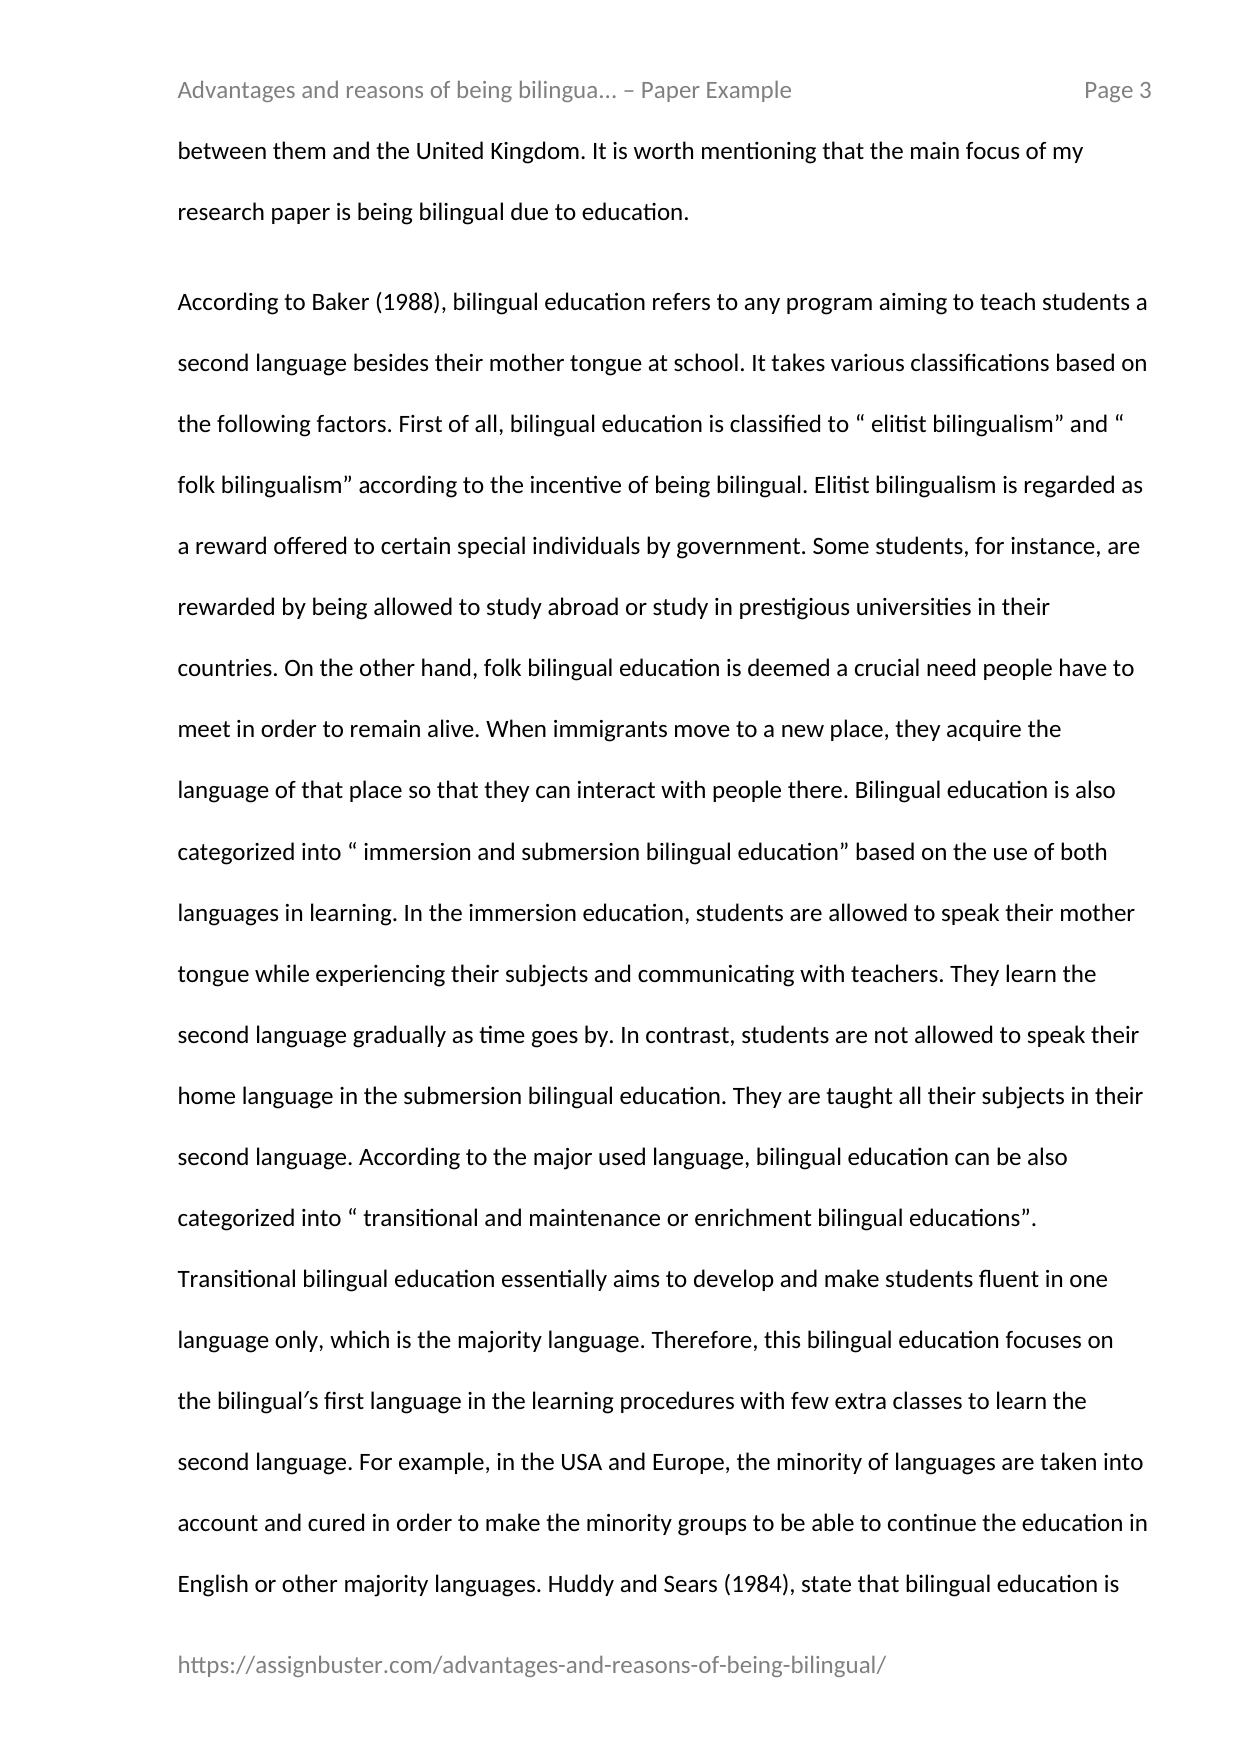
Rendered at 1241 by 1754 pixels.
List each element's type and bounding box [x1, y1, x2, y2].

text [177, 135, 1152, 226]
text [177, 286, 1152, 1599]
